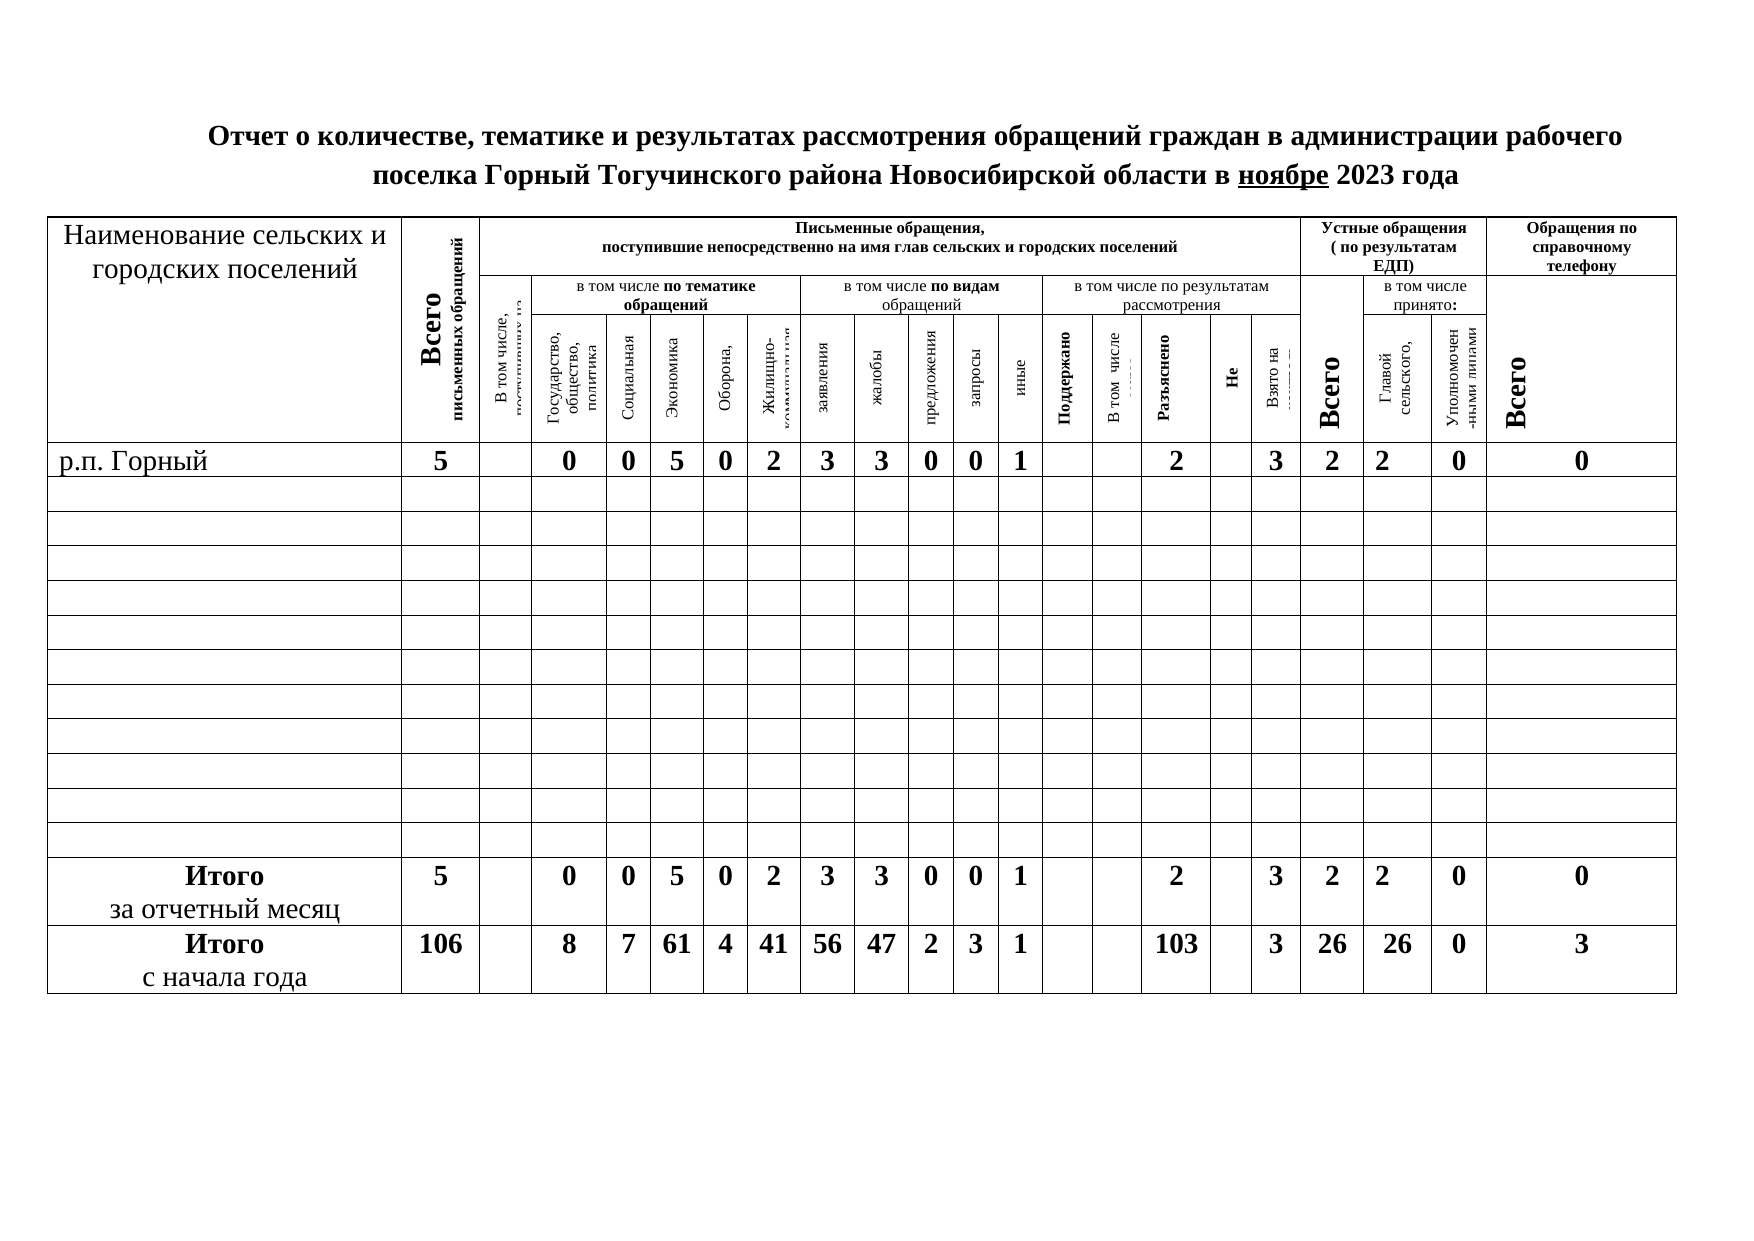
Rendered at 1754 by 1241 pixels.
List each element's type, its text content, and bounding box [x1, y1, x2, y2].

table_cell 0 [607, 443, 650, 476]
table_cell 47 [855, 926, 908, 993]
table_cell [1043, 650, 1092, 684]
table_cell [855, 789, 908, 822]
table_cell [748, 546, 800, 580]
table_cell [480, 754, 531, 787]
table_cell иные [999, 315, 1042, 442]
table_cell Итого с начала года [48, 926, 401, 993]
table_cell [1043, 719, 1092, 753]
table_cell 103 [1142, 926, 1210, 993]
table_cell в том числе по тематике обращений [532, 276, 800, 314]
table_cell [748, 719, 800, 753]
table_cell 0 [1432, 443, 1486, 476]
table_cell [909, 823, 953, 857]
table_cell [1301, 477, 1363, 511]
table_cell 0 [607, 858, 650, 925]
table_cell [532, 719, 606, 753]
table_cell [1252, 650, 1300, 684]
table_cell [1364, 512, 1431, 545]
table_cell [1432, 546, 1486, 580]
table_cell [607, 719, 650, 753]
table_cell [748, 789, 800, 822]
table_cell 2 [1301, 443, 1363, 476]
table_cell [1211, 546, 1251, 580]
table_cell [651, 512, 703, 545]
table_cell [954, 754, 998, 787]
table_cell 26 [1301, 926, 1363, 993]
table_cell [1211, 512, 1251, 545]
table_cell [999, 477, 1042, 511]
table_cell [1043, 616, 1092, 649]
table_cell [1432, 754, 1486, 787]
table_cell [1142, 719, 1210, 753]
table_cell [909, 650, 953, 684]
table_cell 0 [1432, 926, 1486, 993]
table_cell 8 [532, 926, 606, 993]
table_cell [999, 719, 1042, 753]
table_cell [801, 823, 854, 857]
table_cell [402, 477, 479, 511]
table_cell 56 [801, 926, 854, 993]
table_cell [1301, 685, 1363, 718]
table_cell [999, 789, 1042, 822]
table_cell [1093, 685, 1141, 718]
table_cell [532, 823, 606, 857]
table_cell запросы [954, 315, 998, 442]
table_cell [1301, 546, 1363, 580]
table_cell [801, 546, 854, 580]
table_cell [704, 823, 747, 857]
table_cell [1487, 546, 1676, 580]
table_cell [704, 650, 747, 684]
table_cell [1364, 616, 1431, 649]
table_cell [1093, 650, 1141, 684]
table_cell [480, 719, 531, 753]
table_cell заявления [801, 315, 854, 442]
table_cell [801, 477, 854, 511]
table_cell [48, 546, 401, 580]
table_cell [801, 650, 854, 684]
table_cell [1211, 719, 1251, 753]
table_cell [607, 477, 650, 511]
table_cell [999, 754, 1042, 787]
table_cell [532, 650, 606, 684]
table_cell [1364, 754, 1431, 787]
table_cell [1487, 650, 1676, 684]
table_cell [480, 616, 531, 649]
table_cell [909, 754, 953, 787]
table_cell [607, 685, 650, 718]
table_cell [855, 616, 908, 649]
table_cell р.п. Горный [48, 443, 401, 476]
table_cell [402, 754, 479, 787]
table_cell 3 [1252, 858, 1300, 925]
table_cell 2 [1142, 443, 1210, 476]
table_cell [1301, 512, 1363, 545]
table_cell [480, 581, 531, 614]
table_cell [1252, 685, 1300, 718]
table_cell 5 [651, 858, 703, 925]
table_cell [954, 789, 998, 822]
table_cell [801, 719, 854, 753]
table_cell [1432, 685, 1486, 718]
table_cell [480, 546, 531, 580]
table_cell [1211, 477, 1251, 511]
table_cell 3 [1487, 926, 1676, 993]
table_cell [1211, 443, 1251, 476]
table_cell 0 [704, 858, 747, 925]
table_cell 2 [1364, 443, 1431, 476]
table_cell [801, 754, 854, 787]
table_cell 2 [1364, 858, 1431, 925]
table_cell [1487, 477, 1676, 511]
table_cell 3 [1252, 443, 1300, 476]
table_cell [1301, 616, 1363, 649]
table_cell [1093, 477, 1141, 511]
table_cell [909, 512, 953, 545]
table_cell [1093, 512, 1141, 545]
table_cell [999, 581, 1042, 614]
table_cell 0 [1432, 858, 1486, 925]
table_cell [954, 581, 998, 614]
table_cell [651, 754, 703, 787]
table_cell [480, 650, 531, 684]
table_cell [402, 685, 479, 718]
table_cell [1432, 477, 1486, 511]
table_cell [1142, 789, 1210, 822]
table_cell [855, 581, 908, 614]
table_cell [855, 719, 908, 753]
table_cell [607, 616, 650, 649]
table_cell [704, 616, 747, 649]
table_cell 2 [1301, 858, 1363, 925]
table_cell [1211, 616, 1251, 649]
table_cell Государство, общество, политика [532, 315, 606, 442]
table_cell [48, 719, 401, 753]
table_cell [704, 789, 747, 822]
table_cell [1364, 719, 1431, 753]
table_cell [909, 477, 953, 511]
table_cell 26 [1364, 926, 1431, 993]
table_cell [1211, 754, 1251, 787]
table_cell [1364, 823, 1431, 857]
table_cell [480, 512, 531, 545]
table_cell [748, 823, 800, 857]
table_cell [48, 823, 401, 857]
table_cell [532, 477, 606, 511]
table_cell [1093, 546, 1141, 580]
table_cell в том числе по результатам рассмотрения [1043, 276, 1300, 314]
text Отчет о количестве, тематике и результатах рассмотрения обращений граждан в администрации рабочего поселка Горный Тогучинского района Новосибирской области в ноябре 2023 года [177, 118, 1654, 191]
table_cell 5 [651, 443, 703, 476]
table_cell [1432, 719, 1486, 753]
table_cell 1 [999, 443, 1042, 476]
table_cell [607, 546, 650, 580]
table_cell Жилищно-коммунальная сфера [748, 315, 800, 442]
table_cell [1043, 858, 1092, 925]
table_cell [1487, 616, 1676, 649]
table_cell [748, 512, 800, 545]
table_cell [532, 789, 606, 822]
table_cell 3 [801, 858, 854, 925]
table_cell [480, 477, 531, 511]
table_cell [1093, 443, 1141, 476]
table_cell [748, 477, 800, 511]
table_cell [1142, 650, 1210, 684]
table_cell [607, 754, 650, 787]
table_cell [1364, 477, 1431, 511]
table_cell [48, 616, 401, 649]
table_cell [1043, 546, 1092, 580]
table_cell [1252, 581, 1300, 614]
table_cell 0 [954, 858, 998, 925]
table_cell Уполномочен-ными лицами [1432, 315, 1486, 442]
table_cell [1093, 823, 1141, 857]
table_cell [402, 546, 479, 580]
table_cell [532, 685, 606, 718]
table_cell [1211, 789, 1251, 822]
table_cell [748, 754, 800, 787]
table_cell [1142, 754, 1210, 787]
table_cell [1252, 789, 1300, 822]
table_cell [607, 823, 650, 857]
table_cell [651, 581, 703, 614]
table_cell [402, 650, 479, 684]
table_cell Социальная сфера [607, 315, 650, 442]
table_cell [651, 685, 703, 718]
table_cell [402, 789, 479, 822]
table_cell [855, 512, 908, 545]
table_cell [954, 650, 998, 684]
table_cell [1487, 685, 1676, 718]
table_cell [48, 512, 401, 545]
table_cell [1252, 546, 1300, 580]
table_cell [855, 823, 908, 857]
table_cell [999, 512, 1042, 545]
table_header Устные обращения ( по результатам ЕДП) [1301, 218, 1486, 275]
table_cell 41 [748, 926, 800, 993]
table_cell 0 [532, 858, 606, 925]
table_cell [1364, 789, 1431, 822]
table_cell [855, 477, 908, 511]
table_cell [1301, 581, 1363, 614]
table_header Всего письменных обращений [402, 218, 479, 442]
table_cell [48, 477, 401, 511]
table_cell [704, 685, 747, 718]
table_cell [704, 546, 747, 580]
table_cell [1043, 754, 1092, 787]
table_cell [748, 685, 800, 718]
table_cell [402, 823, 479, 857]
table_cell [748, 650, 800, 684]
table_cell [48, 650, 401, 684]
table_cell Всего [1487, 276, 1676, 442]
table_cell [1093, 754, 1141, 787]
table_cell [1093, 789, 1141, 822]
table_cell [1364, 581, 1431, 614]
table_cell Главой сельского, городского поселения [1364, 315, 1431, 442]
table_cell [1252, 616, 1300, 649]
table_cell [651, 546, 703, 580]
table_cell [402, 581, 479, 614]
table_cell [1301, 823, 1363, 857]
table_cell 3 [855, 858, 908, 925]
table_cell [1487, 581, 1676, 614]
table_cell [532, 581, 606, 614]
table_cell [1093, 581, 1141, 614]
table_cell [954, 685, 998, 718]
table_cell [480, 443, 531, 476]
table_cell [532, 754, 606, 787]
table_cell [1093, 719, 1141, 753]
table_cell [1211, 926, 1251, 993]
table_cell [1364, 650, 1431, 684]
table_cell [801, 581, 854, 614]
table_cell [1211, 581, 1251, 614]
table_cell [651, 616, 703, 649]
table_cell Не поддержано [1211, 315, 1251, 442]
table_cell [1043, 477, 1092, 511]
table_cell 0 [532, 443, 606, 476]
table_cell [1364, 546, 1431, 580]
table_cell [480, 685, 531, 718]
table_cell [651, 719, 703, 753]
table_cell [651, 650, 703, 684]
table_cell [1142, 685, 1210, 718]
table_cell [954, 546, 998, 580]
table_cell [480, 926, 531, 993]
table_cell 0 [909, 443, 953, 476]
table_cell [651, 789, 703, 822]
table_cell [1142, 477, 1210, 511]
table_cell [909, 685, 953, 718]
table_cell 2 [1142, 858, 1210, 925]
table_cell [954, 719, 998, 753]
table_cell В том числе, поступивших на имя глав сельских и городских поселений [480, 276, 531, 442]
table_cell 2 [909, 926, 953, 993]
table_cell [1142, 512, 1210, 545]
table_cell [704, 512, 747, 545]
table_cell [1093, 926, 1141, 993]
table_cell [909, 546, 953, 580]
table_cell [1487, 789, 1676, 822]
table_cell [1142, 546, 1210, 580]
table_cell 3 [954, 926, 998, 993]
table_cell в том числе принято: [1364, 276, 1486, 314]
table_cell [651, 477, 703, 511]
table_header Наименование сельских и городских поселений [48, 218, 401, 442]
table_cell 4 [704, 926, 747, 993]
table_cell [1043, 581, 1092, 614]
table_cell [532, 512, 606, 545]
table_cell [704, 581, 747, 614]
table_cell [1301, 719, 1363, 753]
table_header Обращения по справочному телефону [1487, 218, 1676, 275]
table_cell [480, 789, 531, 822]
table_cell [607, 789, 650, 822]
table_cell [801, 789, 854, 822]
table_cell [1093, 858, 1141, 925]
table_cell [1211, 823, 1251, 857]
table_cell Разъяснено [1142, 315, 1210, 442]
table_cell 3 [855, 443, 908, 476]
table_cell 61 [651, 926, 703, 993]
table_cell [1142, 823, 1210, 857]
table_cell [1487, 754, 1676, 787]
table_cell [748, 616, 800, 649]
table_cell [48, 685, 401, 718]
table_cell [704, 719, 747, 753]
table_cell [1487, 512, 1676, 545]
table_cell [651, 823, 703, 857]
table_cell предложения [909, 315, 953, 442]
table_cell [402, 719, 479, 753]
table_cell [1432, 616, 1486, 649]
table_cell [1043, 823, 1092, 857]
table_cell 0 [704, 443, 747, 476]
table_cell Всего [1301, 276, 1363, 442]
table_cell [1043, 926, 1092, 993]
table_cell [1432, 650, 1486, 684]
table_cell [1487, 719, 1676, 753]
table_cell [1043, 512, 1092, 545]
table_header Письменные обращения, поступившие непосредственно на имя глав сельских и городских поселений [480, 218, 1300, 275]
table_cell [532, 616, 606, 649]
table_cell [1252, 477, 1300, 511]
table_cell [999, 823, 1042, 857]
table_cell [954, 477, 998, 511]
table_cell [48, 581, 401, 614]
table_cell [1252, 719, 1300, 753]
table_cell [909, 719, 953, 753]
table_cell [1142, 581, 1210, 614]
table_cell [909, 616, 953, 649]
table_cell 0 [1487, 443, 1676, 476]
table_cell [748, 581, 800, 614]
table_cell [855, 546, 908, 580]
table_cell 1 [999, 926, 1042, 993]
table_cell 0 [909, 858, 953, 925]
table_cell [1142, 616, 1210, 649]
table_cell [1432, 512, 1486, 545]
table_cell [999, 616, 1042, 649]
table_cell [1252, 512, 1300, 545]
table_cell [909, 581, 953, 614]
table_cell [480, 823, 531, 857]
table_cell Итого за отчетный месяц [48, 858, 401, 925]
table_cell Взято на контроль [1252, 315, 1300, 442]
table_cell [999, 685, 1042, 718]
table_cell [1043, 789, 1092, 822]
table_cell [954, 512, 998, 545]
table_cell [402, 616, 479, 649]
table_cell [1432, 823, 1486, 857]
table_cell жалобы [855, 315, 908, 442]
table_cell 5 [402, 858, 479, 925]
table_cell [607, 581, 650, 614]
table_cell [704, 477, 747, 511]
table_cell [801, 616, 854, 649]
table_cell [954, 823, 998, 857]
table_cell Поддержано [1043, 315, 1092, 442]
table_cell 5 [402, 443, 479, 476]
table_cell в том числе по видам обращений [801, 276, 1042, 314]
table_cell [855, 754, 908, 787]
table_cell 1 [999, 858, 1042, 925]
table_cell [1211, 650, 1251, 684]
table_cell [1301, 789, 1363, 822]
table_cell [704, 754, 747, 787]
table_cell [954, 616, 998, 649]
table_cell [999, 546, 1042, 580]
table_cell [855, 650, 908, 684]
table_cell Экономика [651, 315, 703, 442]
table_cell 2 [748, 858, 800, 925]
table_cell [1093, 616, 1141, 649]
table_cell [48, 754, 401, 787]
table_cell [801, 512, 854, 545]
table_cell [855, 685, 908, 718]
table_cell 0 [954, 443, 998, 476]
table_cell [1043, 685, 1092, 718]
table_cell 3 [801, 443, 854, 476]
table_cell [1211, 685, 1251, 718]
table_cell [1301, 650, 1363, 684]
table_cell В том числе меры приняты [1093, 315, 1141, 442]
table_cell [402, 512, 479, 545]
table_cell [1432, 789, 1486, 822]
table_cell Оборона, безопасность, законность [704, 315, 747, 442]
table_cell [607, 650, 650, 684]
table_cell [1252, 754, 1300, 787]
table_cell [480, 858, 531, 925]
table_cell 2 [748, 443, 800, 476]
table_cell 7 [607, 926, 650, 993]
table_cell [532, 546, 606, 580]
table_cell [1487, 823, 1676, 857]
table_cell [48, 789, 401, 822]
table_cell [1432, 581, 1486, 614]
table_cell [1364, 685, 1431, 718]
table_cell [607, 512, 650, 545]
table_cell 3 [1252, 926, 1300, 993]
table_cell [1252, 823, 1300, 857]
table_cell [1301, 754, 1363, 787]
table_cell [999, 650, 1042, 684]
table_cell [801, 685, 854, 718]
table_cell [1211, 858, 1251, 925]
table_cell 106 [402, 926, 479, 993]
table_cell [909, 789, 953, 822]
table_cell 0 [1487, 858, 1676, 925]
table_cell [1043, 443, 1092, 476]
